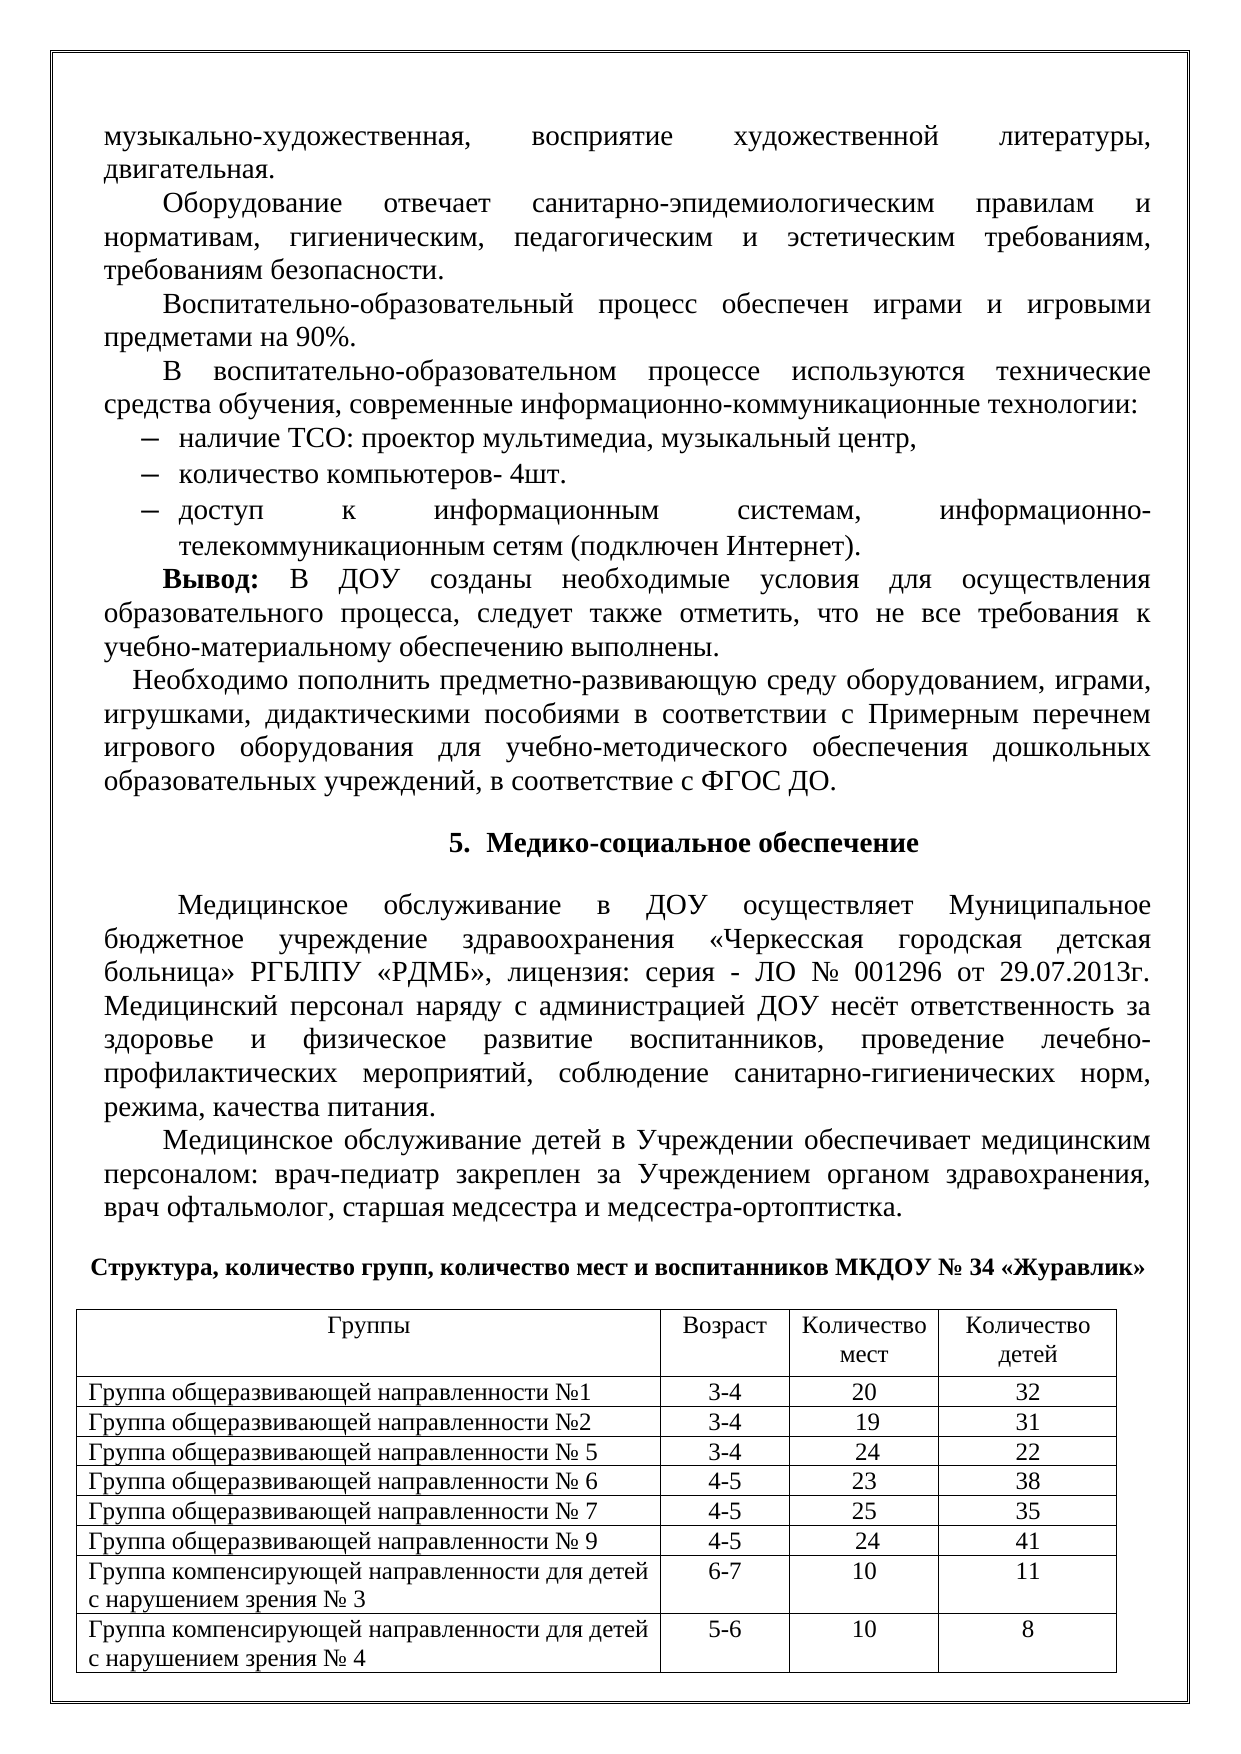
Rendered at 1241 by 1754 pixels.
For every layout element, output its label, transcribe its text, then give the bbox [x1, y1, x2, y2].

table_cell Группа компенсирующей направленности для детей с нарушением зрения № 4 [77, 1614, 660, 1672]
table_cell 22 [939, 1437, 1116, 1465]
list доступ к информационным системам, информационно-телекоммуникационным сетям (подключен Интернет). [141, 492, 1152, 562]
table_header Количество мест [790, 1310, 938, 1376]
table_cell 41 [939, 1526, 1116, 1555]
table_cell Группа общеразвивающей направленности № 5 [77, 1437, 660, 1465]
table_cell 25 [790, 1496, 938, 1525]
text Воспитательно-образовательный процесс обеспечен играми и игровыми предметами на 90%. [103, 286, 1152, 353]
table_header Группы [77, 1310, 660, 1376]
list Медико-социальное обеспечение [216, 825, 1152, 859]
table_cell Группа общеразвивающей направленности № 7 [77, 1496, 660, 1525]
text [103, 118, 1152, 185]
table_cell 32 [939, 1377, 1116, 1406]
table_cell 3-4 [661, 1407, 789, 1436]
table_cell 10 [790, 1556, 938, 1613]
table_cell Группа компенсирующей направленности для детей с нарушением зрения № 3 [77, 1556, 660, 1613]
table_cell 19 [790, 1407, 938, 1436]
table_cell 6-7 [661, 1556, 789, 1613]
text В воспитательно-образовательном процессе используются технические средства обучения, современные информационно-коммуникационные технологии: [103, 353, 1152, 420]
table_cell 8 [939, 1614, 1116, 1672]
table_cell 10 [790, 1614, 938, 1672]
table_cell 24 [790, 1437, 938, 1465]
table_cell 11 [939, 1556, 1116, 1613]
text Медицинское обслуживание в ДОУ осуществляет Муниципальное бюджетное учреждение здравоохранения «Черкесская городская детская больница» РГБЛПУ «РДМБ», лицензия: серия - ЛО № 001296 от 29.07.2013г. Медицинский персонал наряду с администрацией ДОУ несёт ответственность за здоровье и физическое развитие воспитанников, проведение лечебно-профилактических мероприятий, соблюдение санитарно-гигиенических норм, режима, качества питания. [103, 887, 1152, 1122]
table_cell 24 [790, 1526, 938, 1555]
text Структура, количество групп, количество мест и воспитанников МКДОУ № 34 «Журавлик» [84, 1252, 1152, 1280]
table_cell Группа общеразвивающей направленности № 6 [77, 1466, 660, 1495]
table_header Количество детей [939, 1310, 1116, 1376]
text Необходимо пополнить предметно-развивающую среду оборудованием, играми, игрушками, дидактическими пособиями в соответствии с Примерным перечнем игрового оборудования для учебно-методического обеспечения дошкольных образовательных учреждений, в соответствие с ФГОС ДО. [103, 662, 1152, 796]
table_cell Группа общеразвивающей направленности №1 [77, 1377, 660, 1406]
table_cell 4-5 [661, 1466, 789, 1495]
table_cell 31 [939, 1407, 1116, 1436]
table_cell 35 [939, 1496, 1116, 1525]
table_cell 3-4 [661, 1377, 789, 1406]
text Медицинское обслуживание детей в Учреждении обеспечивает медицинским персоналом: врач-педиатр закреплен за Учреждением органом здравохранения, врач офтальмолог, старшая медсестра и медсестра-ортоптистка. [103, 1122, 1152, 1223]
table_cell Группа общеразвивающей направленности №2 [77, 1407, 660, 1436]
table_cell 4-5 [661, 1526, 789, 1555]
table_cell 4-5 [661, 1496, 789, 1525]
table_cell 3-4 [661, 1437, 789, 1465]
table_cell Группа общеразвивающей направленности № 9 [77, 1526, 660, 1555]
table_cell 38 [939, 1466, 1116, 1495]
text Оборудование отвечает санитарно-эпидемиологическим правилам и нормативам, гигиеническим, педагогическим и эстетическим требованиям, требованиям безопасности. [103, 185, 1152, 286]
list наличие ТСО: проектор мультимедиа, музыкальный центр, [141, 420, 1152, 456]
table_cell 5-6 [661, 1614, 789, 1672]
list количество компьютеров- 4шт. [141, 456, 1152, 492]
text Вывод: В ДОУ созданы необходимые условия для осуществления образовательного процесса, следует также отметить, что не все требования к учебно-материальному обеспечению выполнены. [103, 562, 1152, 662]
table_header Возраст [661, 1310, 789, 1376]
table_cell 20 [790, 1377, 938, 1406]
table_cell 23 [790, 1466, 938, 1495]
